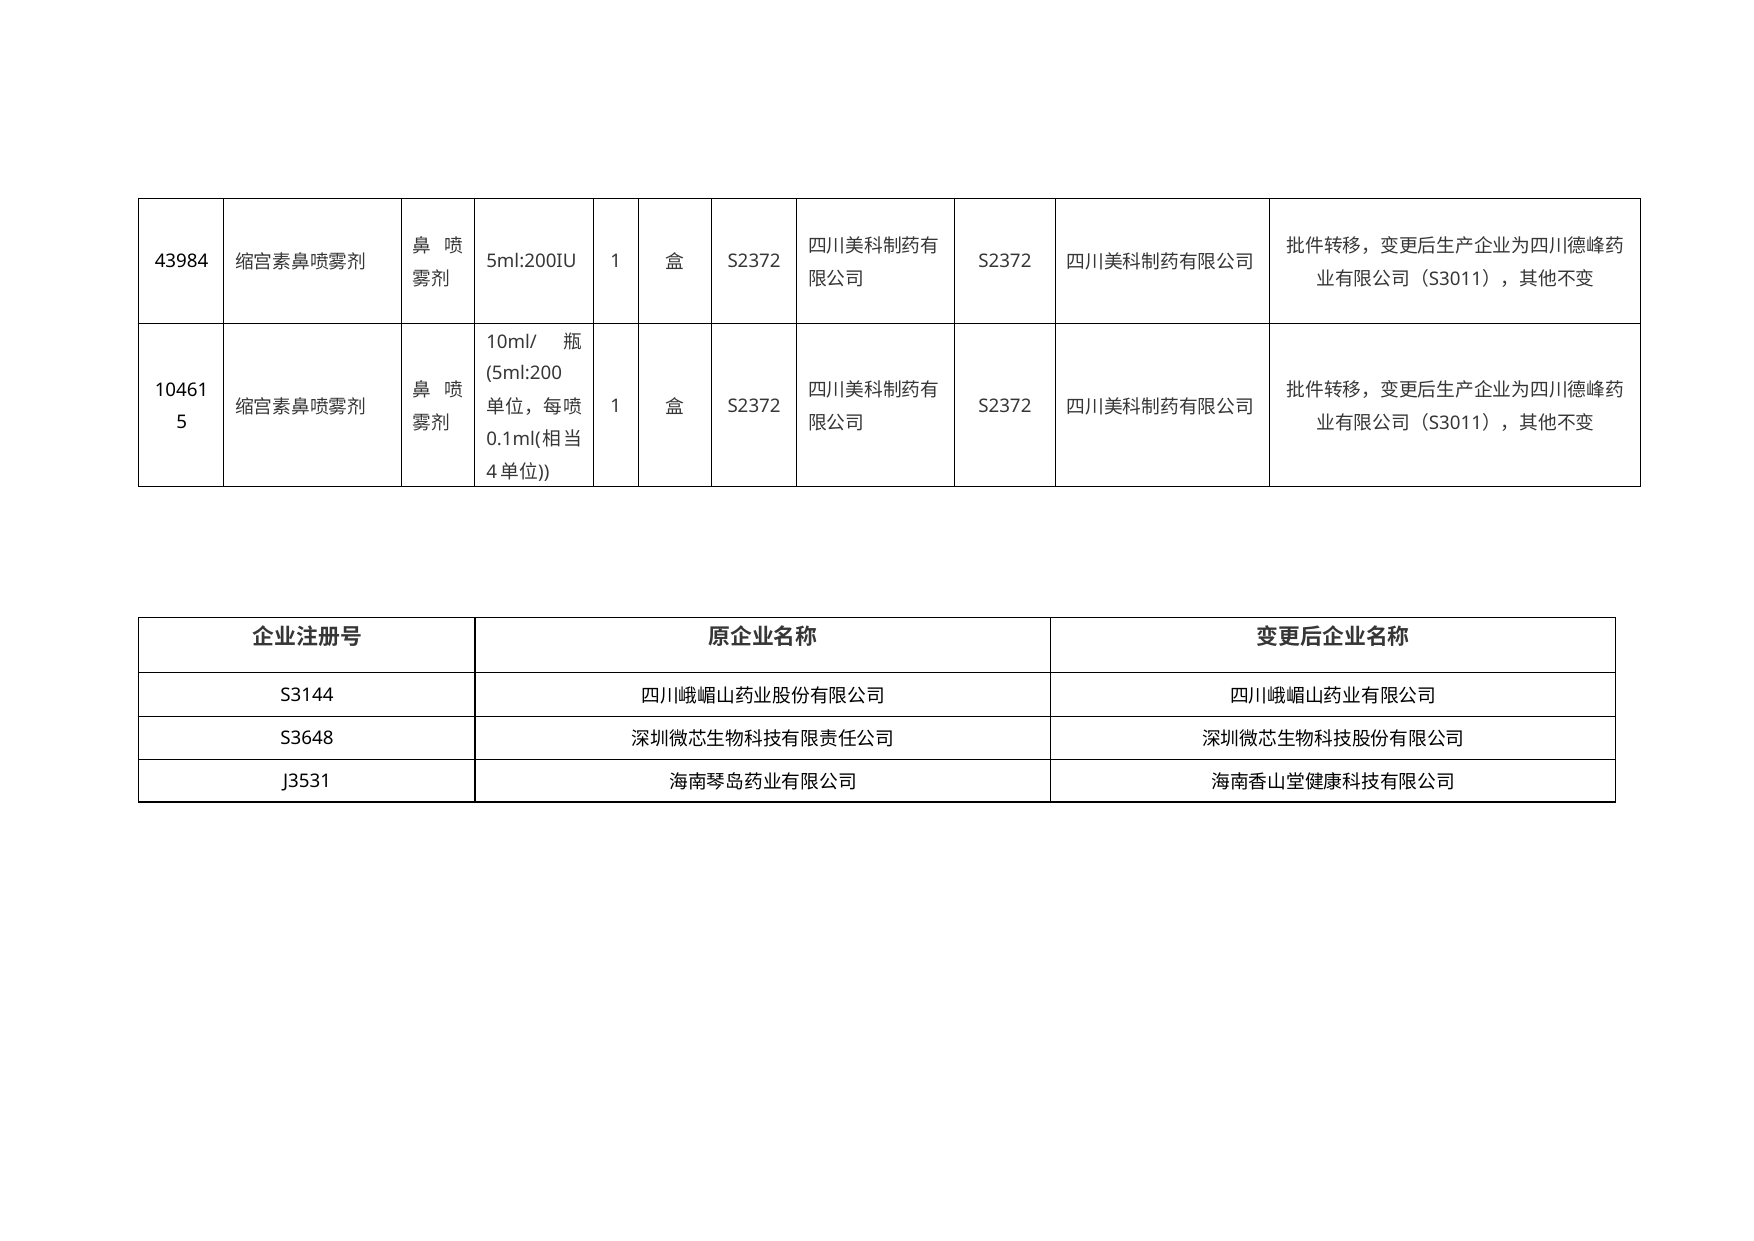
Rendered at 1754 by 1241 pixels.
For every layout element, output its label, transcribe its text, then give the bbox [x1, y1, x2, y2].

table_cell 四川美科制药有限公司 [1056, 199, 1269, 323]
table_cell S2372 [955, 199, 1055, 323]
table_header 变更后企业名称 [1051, 618, 1615, 672]
table_cell 深圳微芯生物科技股份有限公司 [1051, 717, 1615, 758]
table_cell 海南香山堂健康科技有限公司 [1051, 760, 1615, 801]
table_cell 鼻喷雾剂 [402, 199, 474, 323]
table_cell 5ml:200IU [475, 199, 593, 323]
table_cell S3144 [139, 673, 474, 716]
table_cell 四川美科制药有限公司 [1056, 324, 1269, 486]
table_cell 缩宫素鼻喷雾剂 [224, 324, 401, 486]
table_cell 四川峨嵋山药业股份有限公司 [476, 673, 1050, 716]
table_cell 鼻喷雾剂 [402, 324, 474, 486]
table_cell 四川美科制药有限公司 [797, 199, 954, 323]
table_cell 四川美科制药有限公司 [797, 324, 954, 486]
table_cell 1 [594, 199, 638, 323]
table_cell 43984 [139, 199, 223, 323]
table_cell J3531 [139, 760, 474, 801]
table_header 企业注册号 [139, 618, 474, 672]
table_cell 10ml/瓶(5ml:200单位，每喷0.1ml(相当4单位)) [475, 324, 593, 486]
table_cell 批件转移，变更后生产企业为四川德峰药业有限公司（S3011），其他不变 [1270, 324, 1640, 486]
table_cell 1 [594, 324, 638, 486]
table_cell 四川峨嵋山药业有限公司 [1051, 673, 1615, 716]
table_cell S3648 [139, 717, 474, 758]
table_cell 海南琴岛药业有限公司 [476, 760, 1050, 801]
table_cell 批件转移，变更后生产企业为四川德峰药业有限公司（S3011），其他不变 [1270, 199, 1640, 323]
table_cell 104615 [139, 324, 223, 486]
table_header 原企业名称 [476, 618, 1050, 672]
table_cell S2372 [712, 199, 796, 323]
table_cell 深圳微芯生物科技有限责任公司 [476, 717, 1050, 758]
table_cell 盒 [639, 324, 711, 486]
table_cell 盒 [639, 199, 711, 323]
table_cell S2372 [955, 324, 1055, 486]
table_cell 缩宫素鼻喷雾剂 [224, 199, 401, 323]
table_cell S2372 [712, 324, 796, 486]
